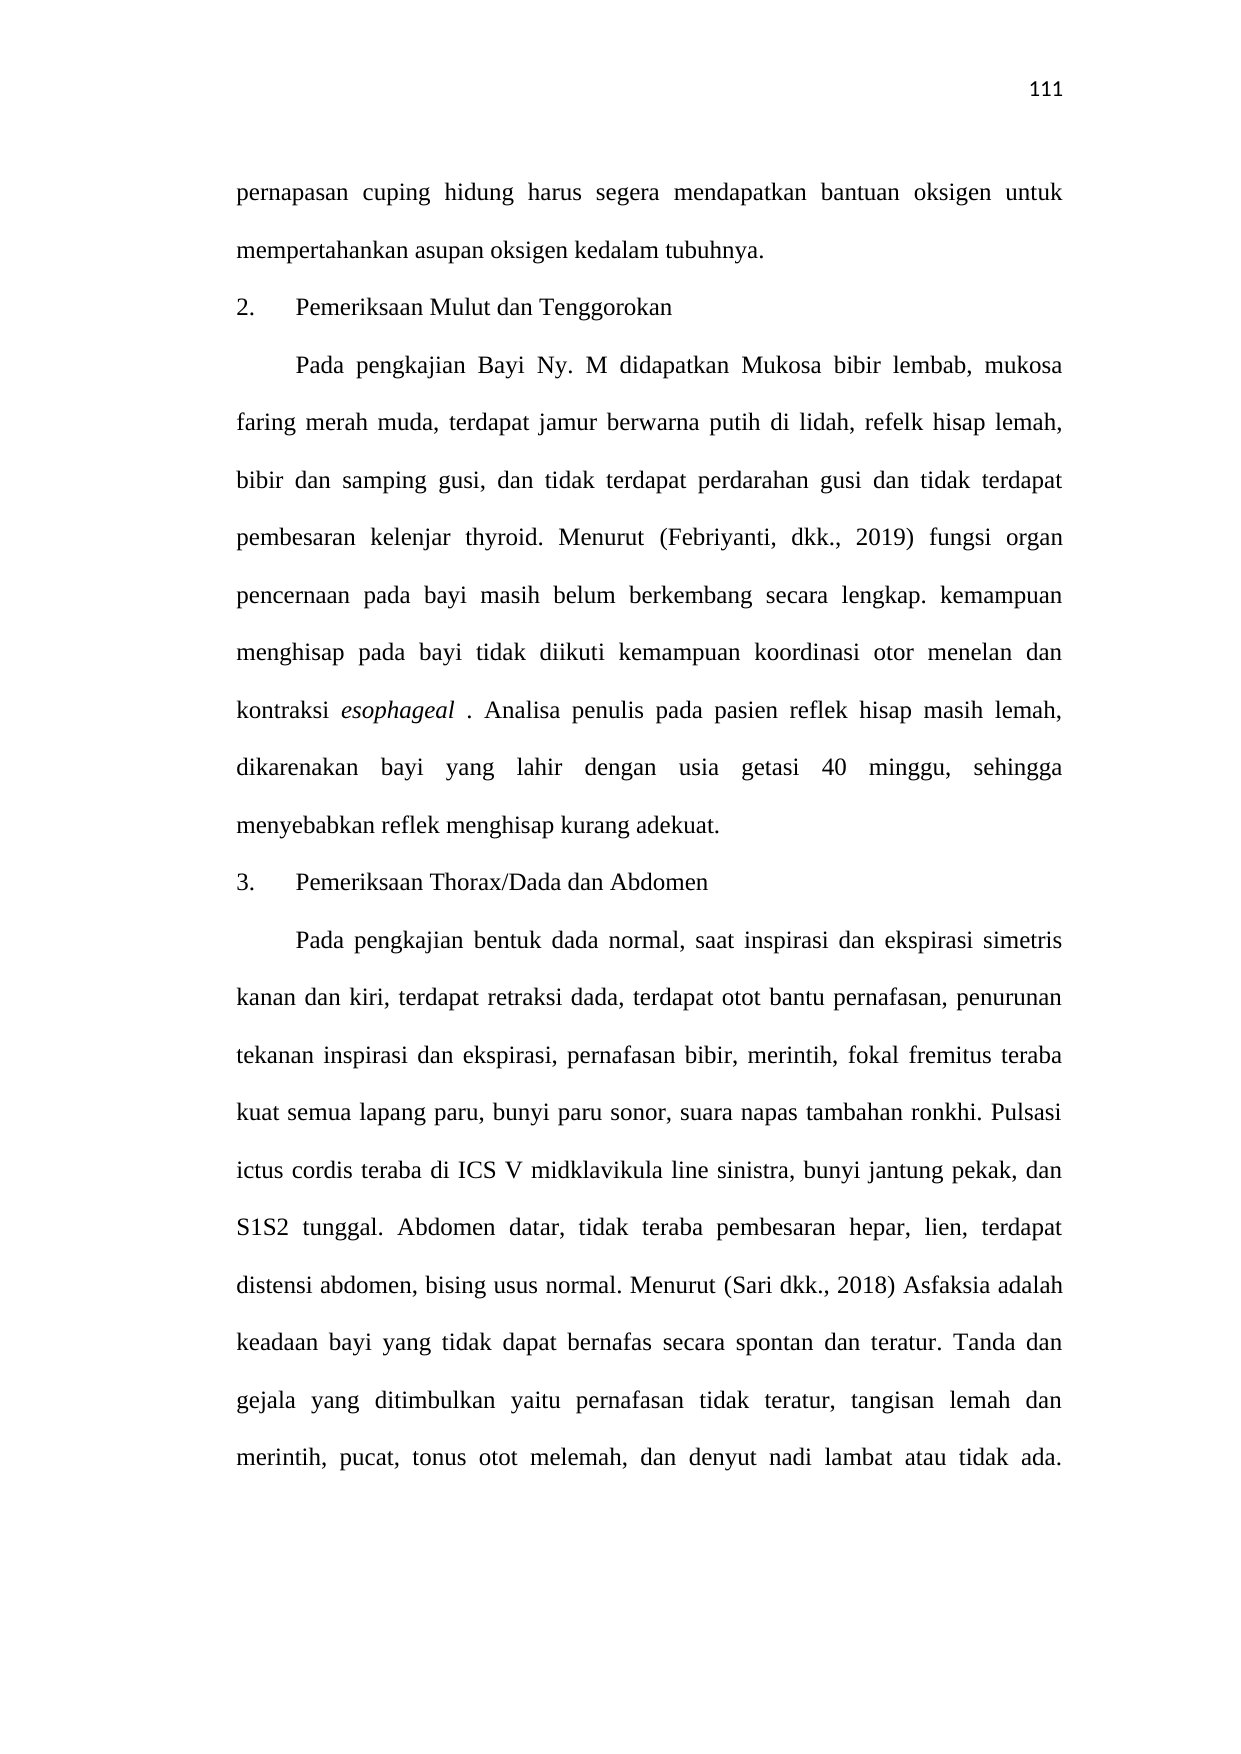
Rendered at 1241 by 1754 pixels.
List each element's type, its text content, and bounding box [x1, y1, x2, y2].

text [236, 177, 1063, 263]
list Pada pengkajian Bayi Ny. M didapatkan Mukosa bibir lembab, mukosa faring merah muda, terdapat jamur berwarna putih di lidah, refelk hisap lemah, bibir dan samping gusi, dan tidak terdapat perdarahan gusi dan tidak terdapat pembesaran kelenjar thyroid. Menurut (Febriyanti, dkk., 2019) fungsi organ pencernaan pada bayi masih belum berkembang secara lengkap. kemampuan menghisap pada bayi tidak diikuti kemampuan koordinasi otor menelan dan kontraksi esophageal . Analisa penulis pada pasien reflek hisap masih lemah, dikarenakan bayi yang lahir dengan usia getasi 40 minggu, sehingga menyebabkan reflek menghisap kurang adekuat. [236, 350, 1063, 838]
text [236, 925, 1063, 1471]
list Pemeriksaan Mulut dan Tenggorokan [236, 292, 1063, 321]
list Pemeriksaan Thorax/Dada dan Abdomen [236, 867, 1063, 896]
